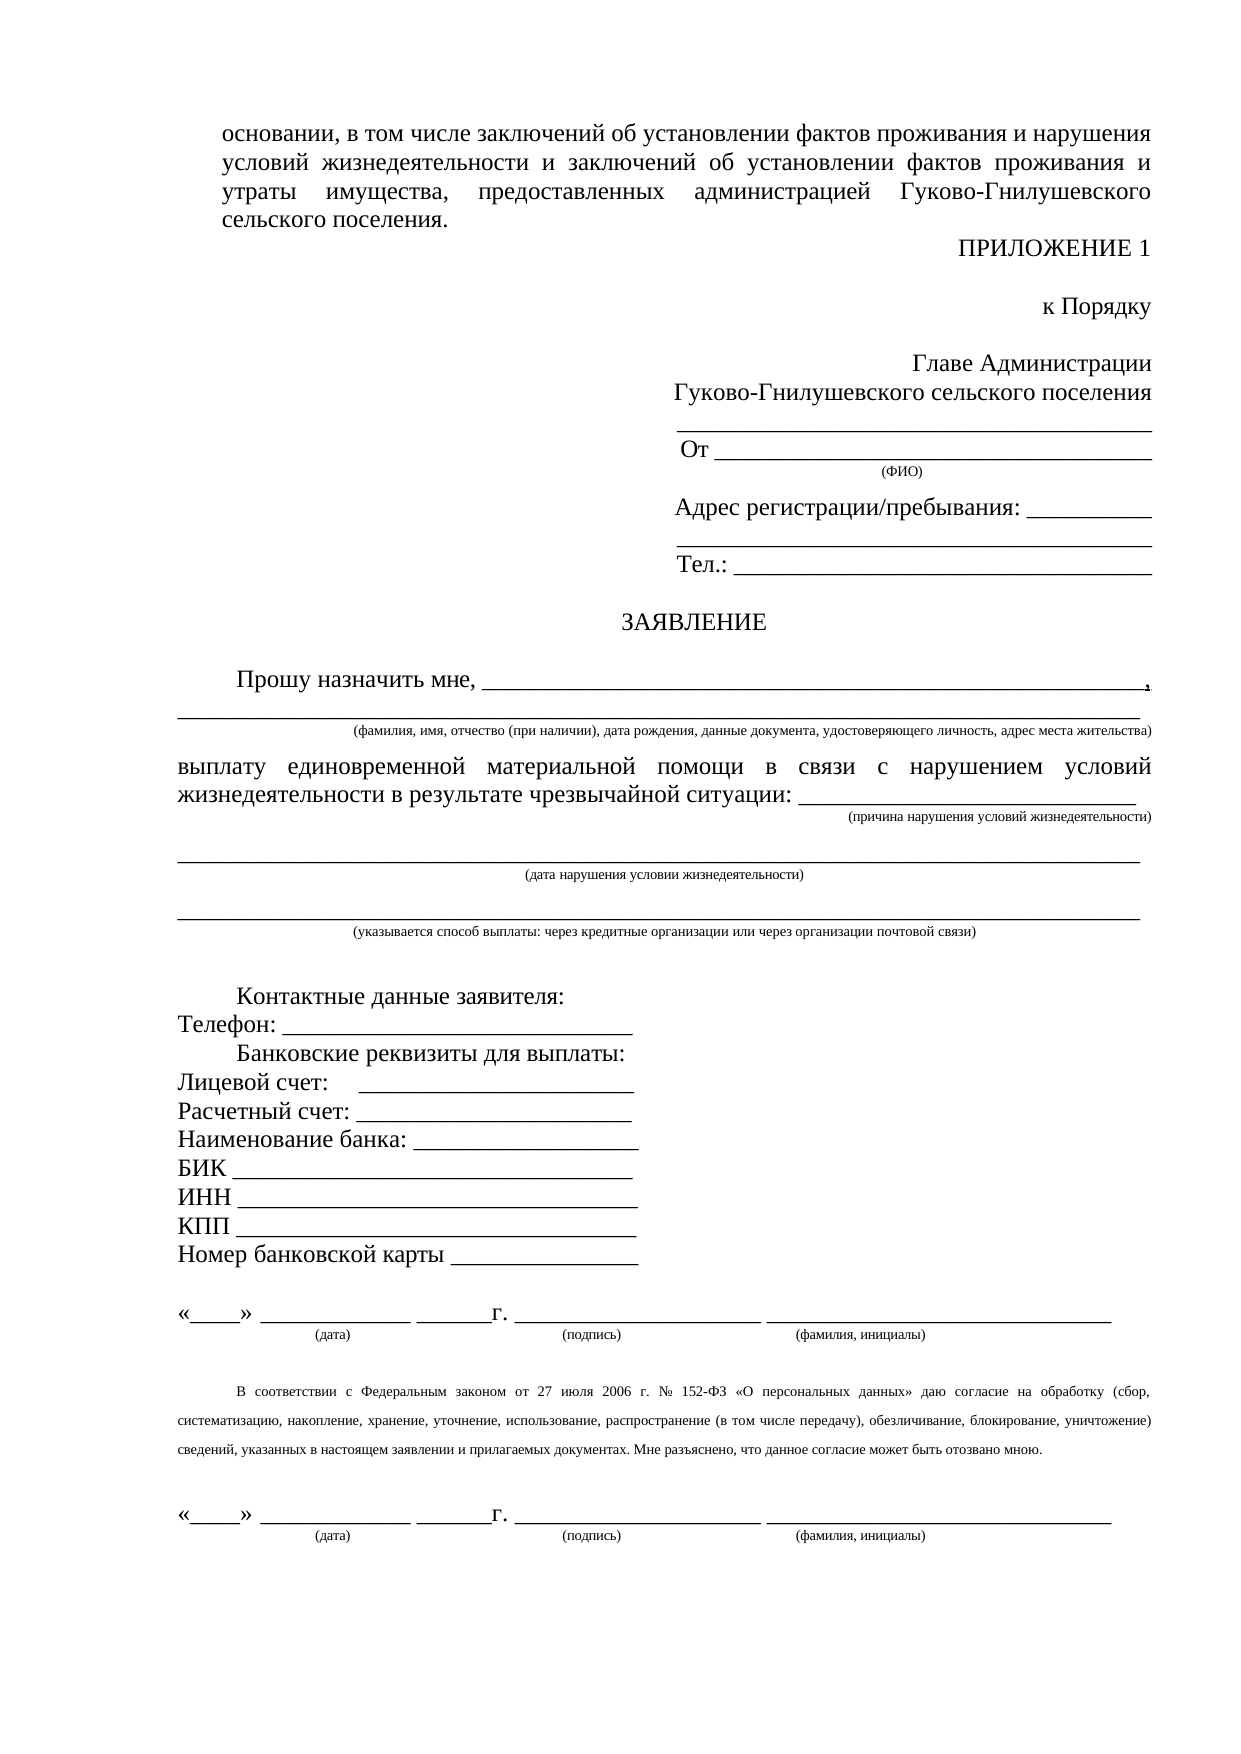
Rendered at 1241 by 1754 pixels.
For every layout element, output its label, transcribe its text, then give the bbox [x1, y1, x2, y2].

text Лицевой счет: ______________________ [177, 1067, 1152, 1096]
text ПРИЛОЖЕНИЕ 1 [177, 233, 1152, 262]
text к Порядку [591, 291, 1152, 319]
text ЗАЯВЛЕНИЕ [177, 607, 1152, 636]
text КПП ________________________________ [177, 1211, 1152, 1239]
text Наименование банка: __________________ [177, 1124, 1152, 1153]
text «____» ____________ ______г. ____________________ ____________________________ [177, 1498, 1152, 1527]
text _____________________________________________________________________________ [177, 693, 1152, 722]
text Тел.: __________________________________ [591, 549, 1152, 578]
text выплату единовременной материальной помощи в связи с нарушением условий жизнедеятельности в результате чрезвычайной ситуации: ___________________________ [177, 751, 1152, 808]
text Адрес регистрации/пребывания: __________ [591, 492, 1152, 521]
text Банковские реквизиты для выплаты: [177, 1038, 1152, 1067]
text (дата) (подпись) (фамилия, инициалы) [177, 1527, 1152, 1556]
text От ___________________________________ [591, 434, 1152, 463]
text ИНН ________________________________ [177, 1182, 1152, 1211]
text ______________________________________ [591, 521, 1152, 549]
text (дата) (подпись) (фамилия, инициалы) [177, 1326, 1152, 1354]
text (причина нарушения условий жизнедеятельности) [177, 808, 1152, 837]
text «____» ____________ ______г. ____________________ ____________________________ [177, 1297, 1152, 1326]
text Гуково-Гнилушевского сельского поселения [591, 377, 1152, 406]
text _____________________________________________________________________________ [177, 894, 1152, 923]
text (дата нарушения условии жизнедеятельности) [177, 866, 1152, 894]
text Расчетный счет: ______________________ [177, 1096, 1152, 1124]
text Главе Администрации [591, 348, 1152, 377]
text ______________________________________ [591, 406, 1152, 434]
text Прошу назначить мне, _____________________________________________________, [177, 664, 1152, 693]
text Контактные данные заявителя: [177, 981, 1152, 1009]
text (указывается способ выплаты: через кредитные организации или через организации почтовой связи) [177, 923, 1152, 952]
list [177, 118, 1152, 233]
text (ФИО) [591, 463, 1152, 492]
text Телефон: ____________________________ [177, 1009, 1152, 1038]
text Номер банковской карты _______________ [177, 1239, 1152, 1268]
text В соответствии с Федеральным законом от 27 июля 2006 г. № 152-ФЗ «О персональных данных» даю согласие на обработку (сбор, систематизацию, накопление, хранение, уточнение, использование, распространение (в том числе передачу), обезличивание, блокирование, уничтожение) сведений, указанных в настоящем заявлении и прилагаемых документах. Мне разъяснено, что данное согласие может быть отозвано мною. [177, 1383, 1152, 1469]
text _____________________________________________________________________________ [177, 837, 1152, 866]
text БИК ________________________________ [177, 1153, 1152, 1182]
text (фамилия, имя, отчество (при наличии), дата рождения, данные документа, удостоверяющего личность, адрес места жительства) [177, 722, 1152, 751]
